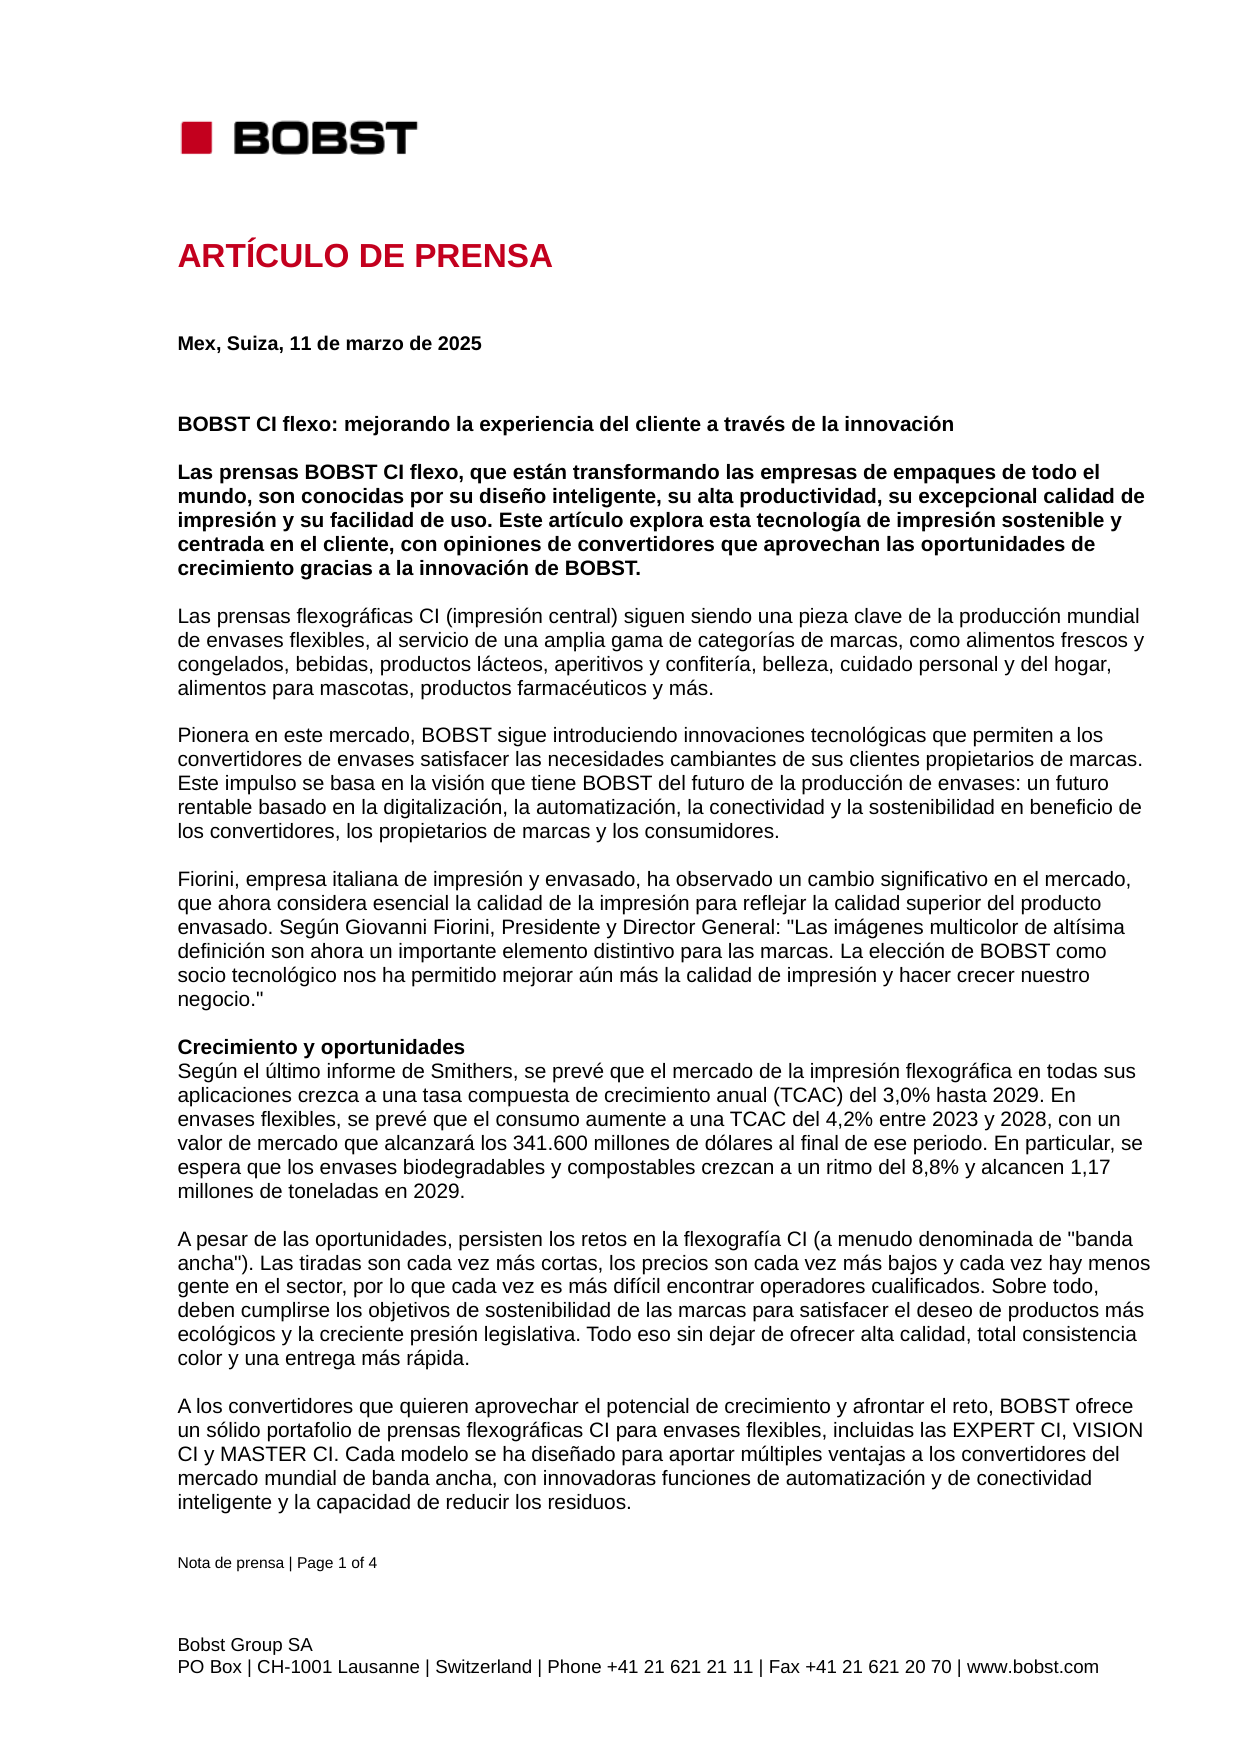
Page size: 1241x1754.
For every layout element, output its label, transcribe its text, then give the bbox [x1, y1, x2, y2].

text Crecimiento y oportunidades [177, 1035, 1152, 1059]
text Las prensas flexográficas CI (impresión central) siguen siendo una pieza clave de la producción mundial de envases flexibles, al servicio de una amplia gama de categorías de marcas, como alimentos frescos y congelados, bebidas, productos lácteos, aperitivos y confitería, belleza, cuidado personal y del hogar, alimentos para mascotas, productos farmacéuticos y más. [177, 603, 1152, 699]
text ARTÍCULO DE PRENSA [177, 236, 1152, 275]
text A los convertidores que quieren aprovechar el potencial de crecimiento y afrontar el reto, BOBST ofrece un sólido portafolio de prensas flexográficas CI para envases flexibles, incluidas las EXPERT CI, VISION CI y MASTER CI. Cada modelo se ha diseñado para aportar múltiples ventajas a los convertidores del mercado mundial de banda ancha, con innovadoras funciones de automatización y de conectividad inteligente y la capacidad de reducir los residuos. [177, 1394, 1152, 1514]
text Fiorini, empresa italiana de impresión y envasado, ha observado un cambio significativo en el mercado, que ahora considera esencial la calidad de la impresión para reflejar la calidad superior del producto envasado. Según Giovanni Fiorini, Presidente y Director General: "Las imágenes multicolor de altísima definición son ahora un importante elemento distintivo para las marcas. La elección de BOBST como socio tecnológico nos ha permitido mejorar aún más la calidad de impresión y hacer crecer nuestro negocio." [177, 867, 1152, 1011]
text BOBST CI flexo: mejorando la experiencia del cliente a través de la innovación [177, 412, 1152, 436]
text A pesar de las oportunidades, persisten los retos en la flexografía CI (a menudo denominada de "banda ancha"). Las tiradas son cada vez más cortas, los precios son cada vez más bajos y cada vez hay menos gente en el sector, por lo que cada vez es más difícil encontrar operadores cualificados. Sobre todo, deben cumplirse los objetivos de sostenibilidad de las marcas para satisfacer el deseo de productos más ecológicos y la creciente presión legislativa. Todo eso sin dejar de ofrecer alta calidad, total consistencia color y una entrega más rápida. [177, 1226, 1152, 1370]
text Mex, Suiza, 11 de marzo de 2025 [177, 332, 1152, 355]
text Según el último informe de Smithers, se prevé que el mercado de la impresión flexográfica en todas sus aplicaciones crezca a una tasa compuesta de crecimiento anual (TCAC) del 3,0% hasta 2029. En envases flexibles, se prevé que el consumo aumente a una TCAC del 4,2% entre 2023 y 2028, con un valor de mercado que alcanzará los 341.600 millones de dólares al final de ese periodo. En particular, se espera que los envases biodegradables y compostables crezcan a un ritmo del 8,8% y alcancen 1,17 millones de toneladas en 2029. [177, 1059, 1152, 1202]
text Pionera en este mercado, BOBST sigue introduciendo innovaciones tecnológicas que permiten a los convertidores de envases satisfacer las necesidades cambiantes de sus clientes propietarios de marcas. Este impulso se basa en la visión que tiene BOBST del futuro de la producción de envases: un futuro rentable basado en la digitalización, la automatización, la conectividad y la sostenibilidad en beneficio de los convertidores, los propietarios de marcas y los consumidores. [177, 723, 1152, 843]
text Las prensas BOBST CI flexo, que están transformando las empresas de empaques de todo el mundo, son conocidas por su diseño inteligente, su alta productividad, su excepcional calidad de impresión y su facilidad de uso. Este artículo explora esta tecnología de impresión sostenible y centrada en el cliente, con opiniones de convertidores que aprovechan las oportunidades de crecimiento gracias a la innovación de BOBST. [177, 460, 1152, 579]
